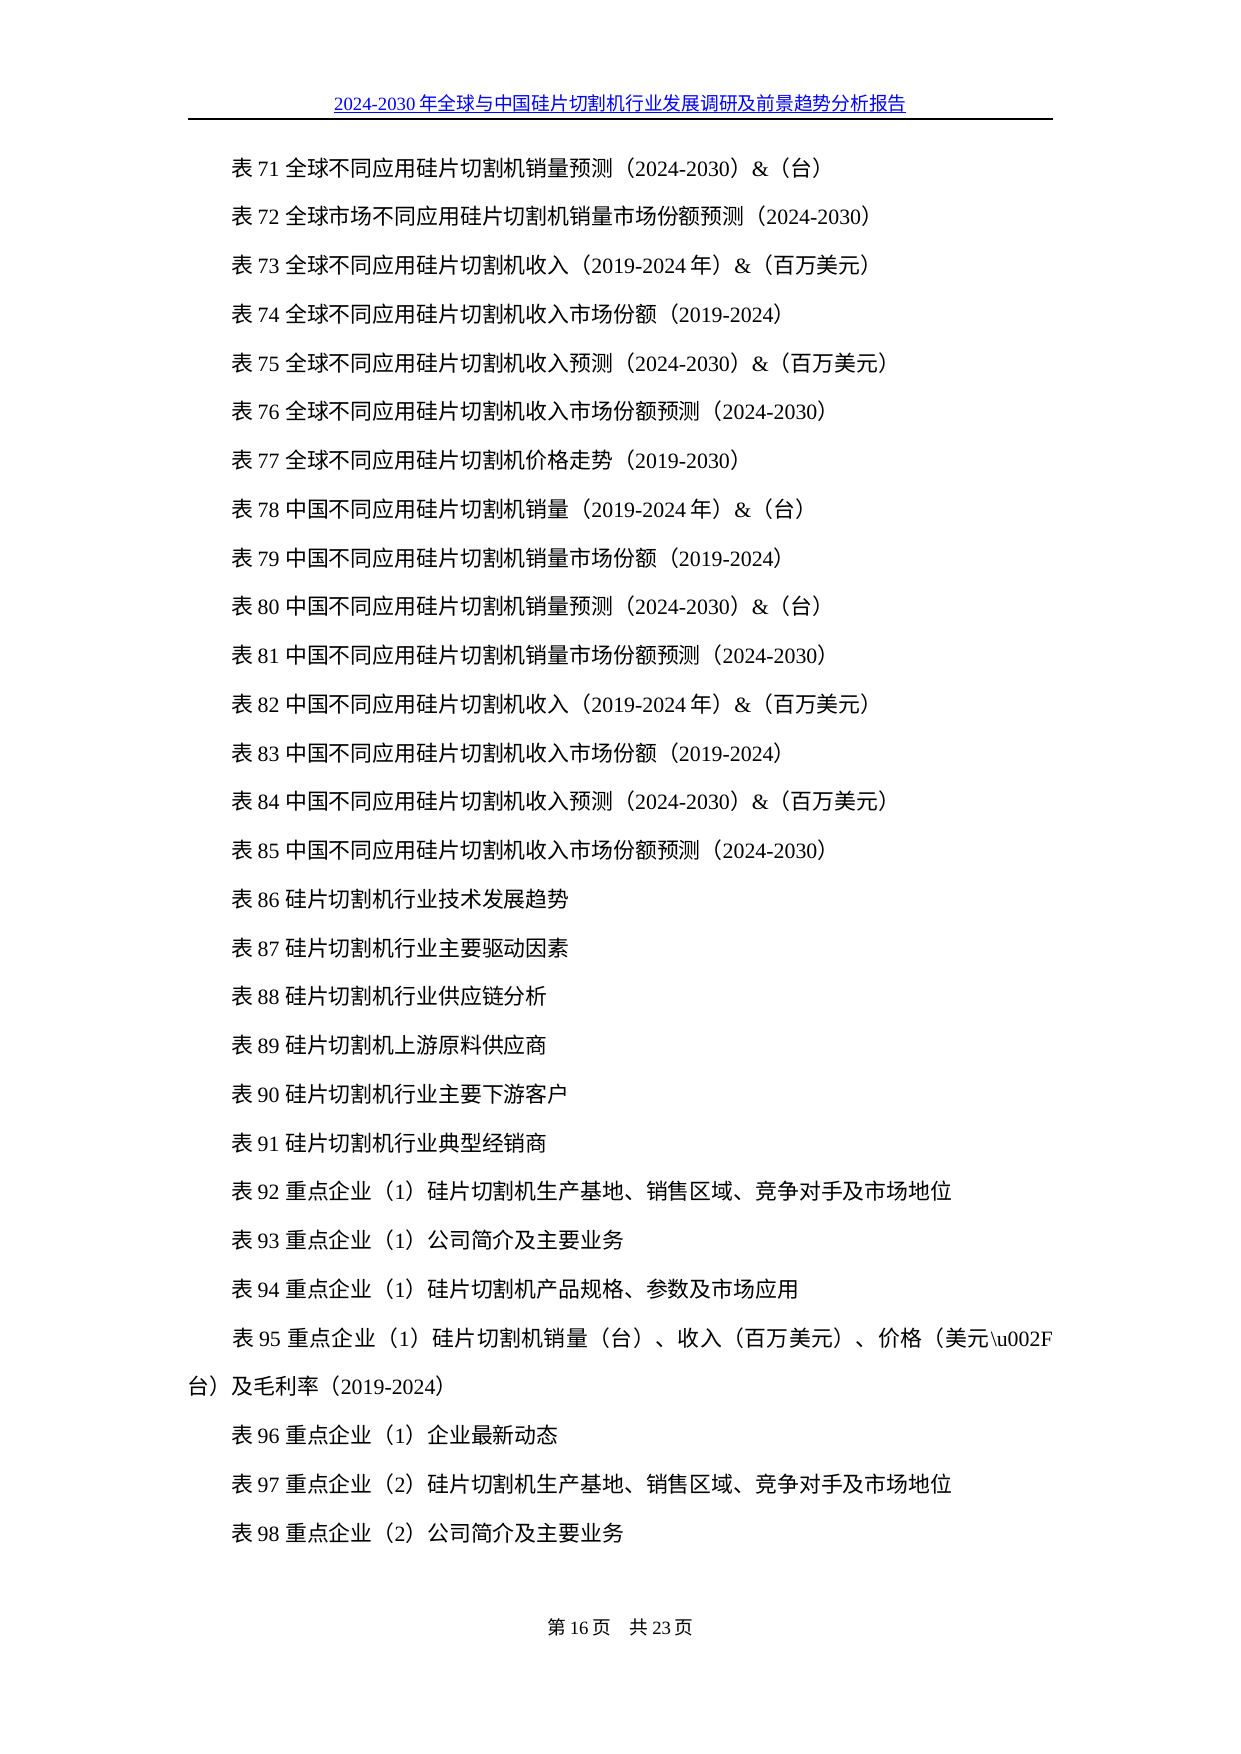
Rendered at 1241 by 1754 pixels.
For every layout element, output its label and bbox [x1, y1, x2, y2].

text [187, 150, 1053, 1548]
